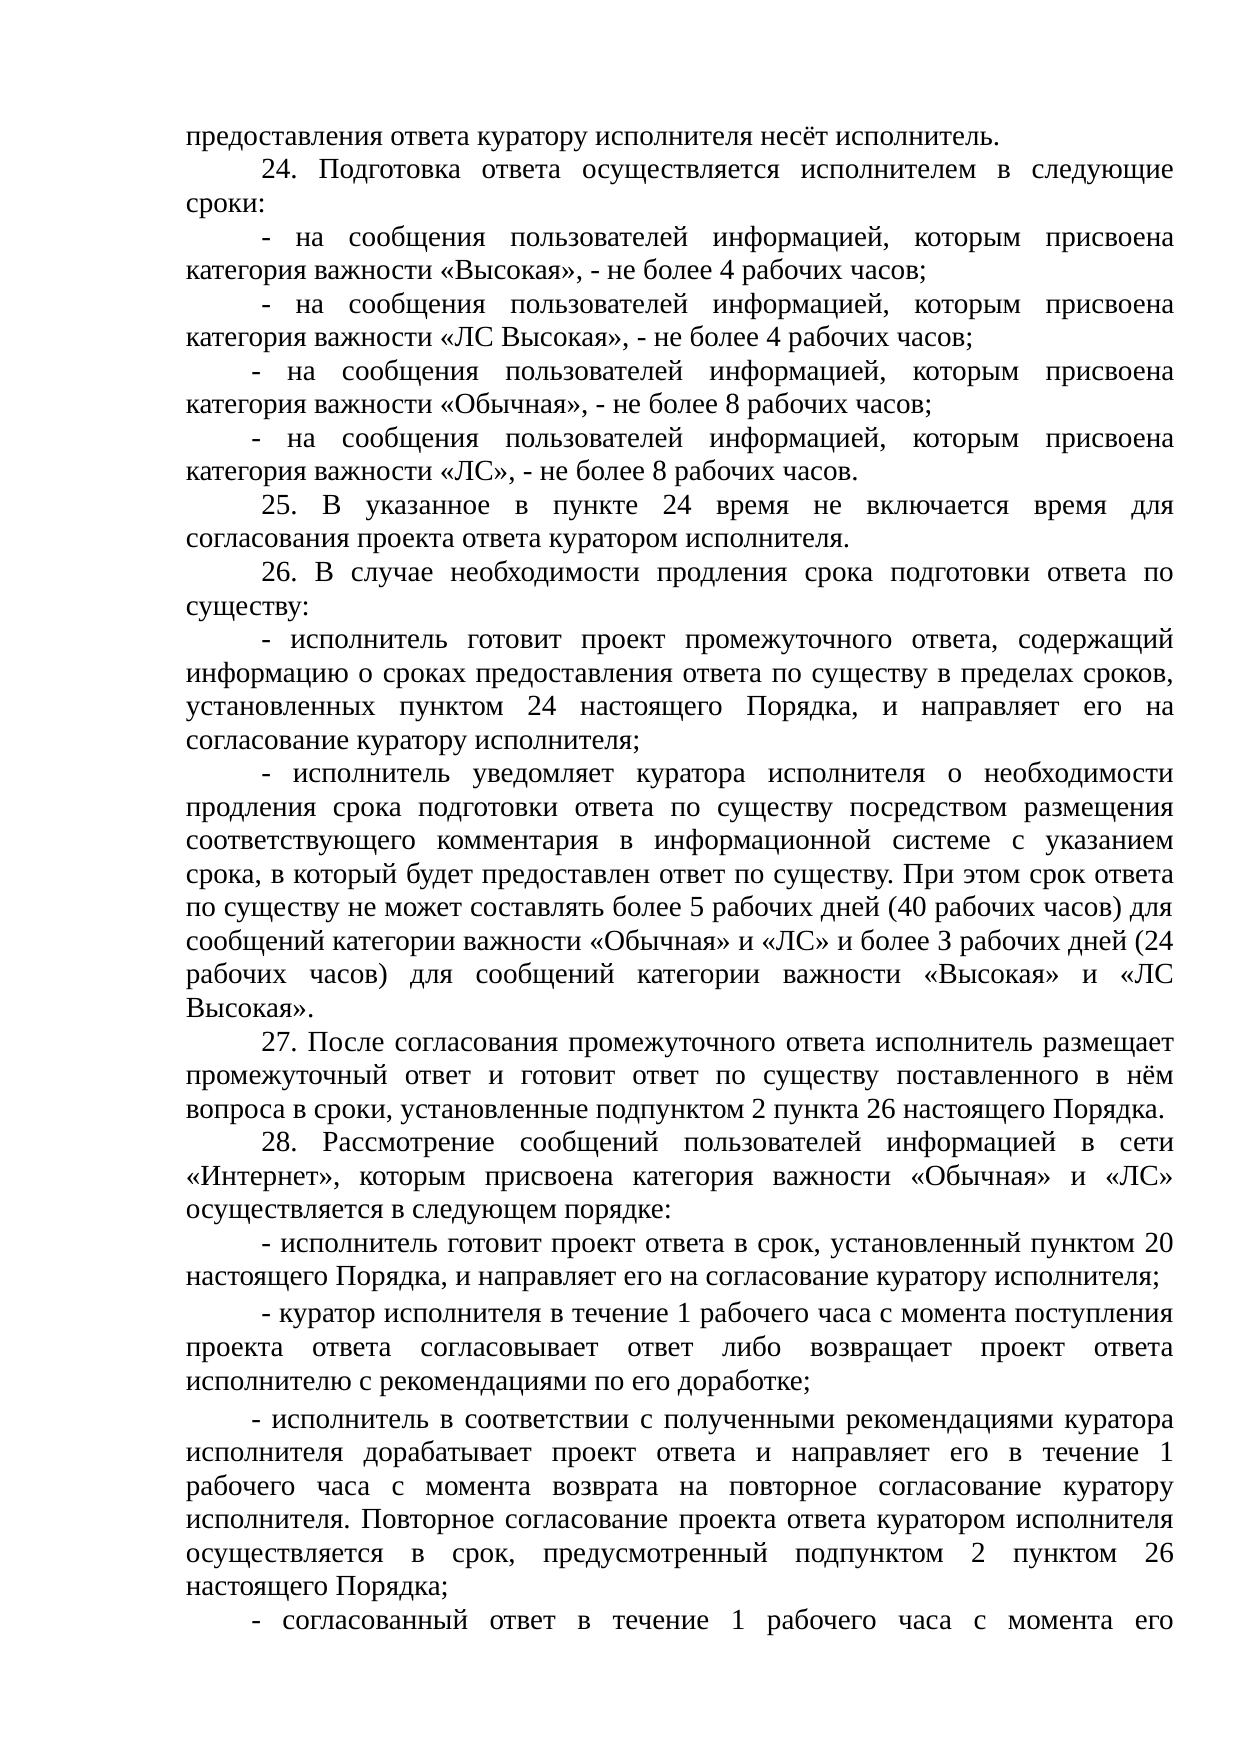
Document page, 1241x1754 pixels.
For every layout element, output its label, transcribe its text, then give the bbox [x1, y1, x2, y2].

text - исполнитель уведомляет куратора исполнителя о необходимости продления срока подготовки ответа по существу посредством размещения соответствующего комментария в информационной системе с указанием срока, в который будет предоставлен ответ по существу. При этом срок ответа по существу не может составлять более 5 рабочих дней (40 рабочих часов) для сообщений категории важности «Обычная» и «ЛС» и более З рабочих дней (24 рабочих часов) для сообщений категории важности «Высокая» и «ЛС Высокая». [186, 755, 1175, 1024]
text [186, 118, 1175, 152]
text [186, 1602, 1175, 1636]
text 28. Рассмотрение сообщений пользователей информацией в сети «Интернет», которым присвоена категория важности «Обычная» и «ЛС» осуществляется в следующем порядке: [186, 1124, 1175, 1225]
text - куратор исполнителя в течение 1 рабочего часа с момента поступления проекта ответа согласовывает ответ либо возвращает проект ответа исполнителю с рекомендациями по его доработке; [186, 1296, 1175, 1396]
text - исполнитель в соответствии с полученными рекомендациями куратора исполнителя дорабатывает проект ответа и направляет его в течение 1 рабочего часа с момента возврата на повторное согласование куратору исполнителя. Повторное согласование проекта ответа куратором исполнителя осуществляется в срок, предусмотренный подпунктом 2 пунктом 26 настоящего Порядка; [186, 1401, 1175, 1602]
text - на сообщения пользователей информацией, которым присвоена категория важности «Высокая», - не более 4 рабочих часов; [186, 219, 1175, 286]
text - на сообщения пользователей информацией, которым присвоена категория важности «ЛС», - не более 8 рабочих часов. [186, 420, 1175, 487]
text 24. Подготовка ответа осуществляется исполнителем в следующие сроки: [186, 152, 1175, 219]
text 27. После согласования промежуточного ответа исполнитель размещает промежуточный ответ и готовит ответ по существу поставленного в нём вопроса в сроки, установленные подпунктом 2 пункта 26 настоящего Порядка. [186, 1024, 1175, 1124]
text 25. В указанное в пункте 24 время не включается время для согласования проекта ответа куратором исполнителя. [186, 487, 1175, 554]
text - на сообщения пользователей информацией, которым присвоена категория важности «Обычная», - не более 8 рабочих часов; [186, 353, 1175, 420]
text - исполнитель готовит проект ответа в срок, установленный пунктом 20 настоящего Порядка, и направляет его на согласование куратору исполнителя; [186, 1225, 1175, 1292]
text - на сообщения пользователей информацией, которым присвоена категория важности «ЛС Высокая», - не более 4 рабочих часов; [186, 286, 1175, 353]
text - исполнитель готовит проект промежуточного ответа, содержащий информацию о сроках предоставления ответа по существу в пределах сроков, установленных пунктом 24 настоящего Порядка, и направляет его на согласование куратору исполнителя; [186, 621, 1175, 755]
text 26. В случае необходимости продления срока подготовки ответа по существу: [186, 554, 1175, 621]
